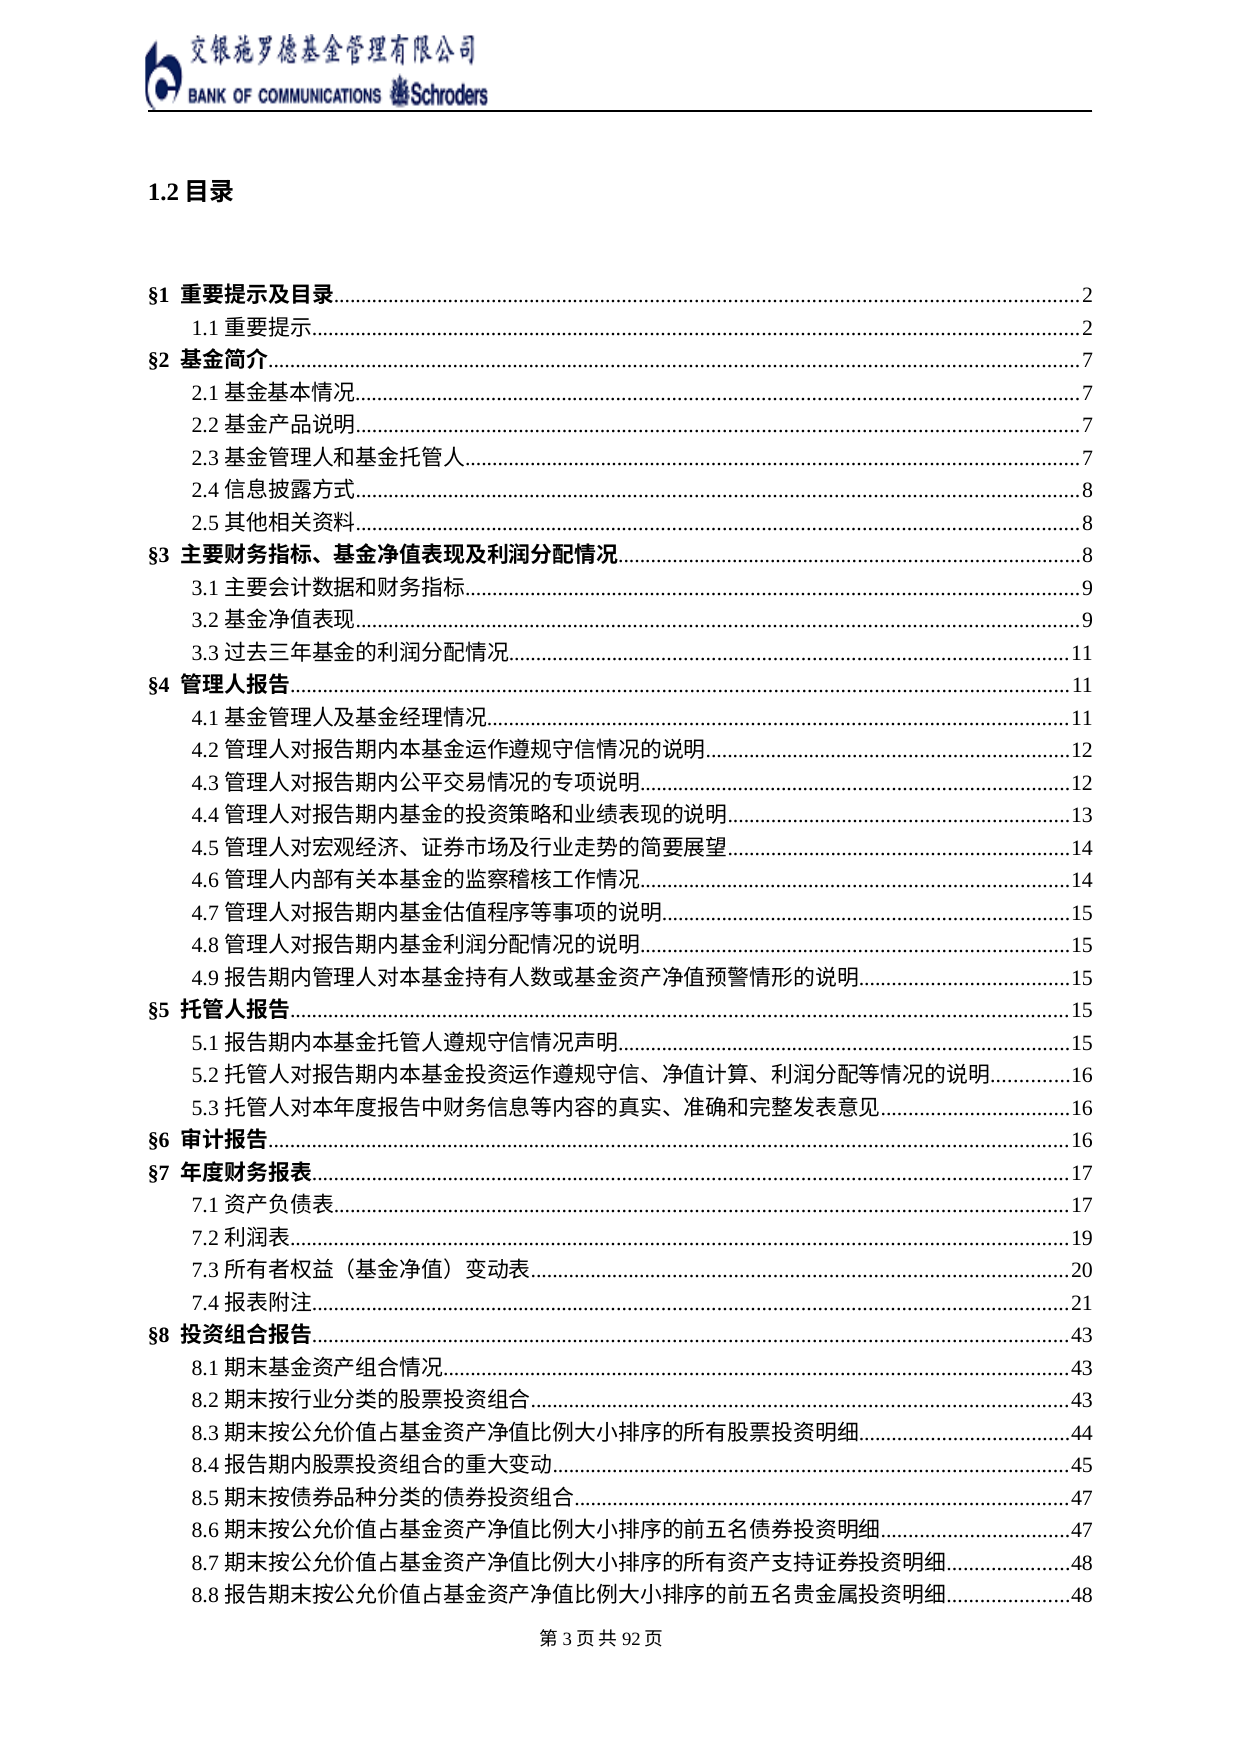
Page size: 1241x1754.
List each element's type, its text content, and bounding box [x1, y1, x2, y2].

text 4.7 管理人对报告期内基金估值程序等事项的说明 15 [191, 894, 1092, 927]
text §1 重要提示及目录 2 [148, 277, 1092, 309]
text 2.4 信息披露方式 8 [191, 472, 1092, 504]
text 7.3 所有者权益（基金净值）变动表 20 [191, 1252, 1092, 1284]
text 4.3 管理人对报告期内公平交易情况的专项说明 12 [191, 764, 1092, 797]
text 5.1 报告期内本基金托管人遵规守信情况声明 15 [191, 1024, 1092, 1057]
text 8.6 期末按公允价值占基金资产净值比例大小排序的前五名债券投资明细 47 [191, 1512, 1092, 1544]
text 2.3 基金管理人和基金托管人 7 [191, 439, 1092, 472]
text 7.1 资产负债表 17 [191, 1187, 1092, 1219]
text §5 托管人报告 15 [148, 992, 1092, 1024]
text 4.9 报告期内管理人对本基金持有人数或基金资产净值预警情形的说明 15 [191, 959, 1092, 992]
text 3.3 过去三年基金的利润分配情况 11 [191, 634, 1092, 667]
text 2.1 基金基本情况 7 [191, 374, 1092, 407]
text §4 管理人报告 11 [148, 667, 1092, 699]
picture [145, 34, 488, 110]
text 7.2 利润表 19 [191, 1219, 1092, 1252]
text 8.5 期末按债券品种分类的债券投资组合 47 [191, 1479, 1092, 1512]
text 4.6 管理人内部有关本基金的监察稽核工作情况 14 [191, 862, 1092, 894]
text 1.1 重要提示 2 [191, 309, 1092, 342]
text 2.5 其他相关资料 8 [191, 504, 1092, 537]
text 8.1 期末基金资产组合情况 43 [191, 1349, 1092, 1382]
text 4.4 管理人对报告期内基金的投资策略和业绩表现的说明 13 [191, 797, 1092, 829]
text §7 年度财务报表 17 [148, 1154, 1092, 1187]
text 4.8 管理人对报告期内基金利润分配情况的说明 15 [191, 927, 1092, 959]
text §2 基金简介 7 [148, 342, 1092, 374]
text 8.2 期末按行业分类的股票投资组合 43 [191, 1382, 1092, 1414]
text §3 主要财务指标、基金净值表现及利润分配情况 8 [148, 537, 1092, 569]
text 8.4 报告期内股票投资组合的重大变动 45 [191, 1447, 1092, 1479]
text §8 投资组合报告 43 [148, 1317, 1092, 1349]
text 1.2目录 [148, 157, 1092, 222]
text 4.5 管理人对宏观经济、证券市场及行业走势的简要展望 14 [191, 829, 1092, 862]
text 2.2 基金产品说明 7 [191, 407, 1092, 439]
text 8.7 期末按公允价值占基金资产净值比例大小排序的所有资产支持证券投资明细 48 [191, 1544, 1092, 1577]
text 4.1 基金管理人及基金经理情况 11 [191, 699, 1092, 732]
text 5.2 托管人对报告期内本基金投资运作遵规守信、净值计算、利润分配等情况的说明 16 [191, 1057, 1092, 1089]
text 7.4 报表附注 21 [191, 1284, 1092, 1317]
text 5.3 托管人对本年度报告中财务信息等内容的真实、准确和完整发表意见 16 [191, 1089, 1092, 1122]
text 8.8 报告期末按公允价值占基金资产净值比例大小排序的前五名贵金属投资明细 48 [191, 1577, 1092, 1609]
text 8.3 期末按公允价值占基金资产净值比例大小排序的所有股票投资明细 44 [191, 1414, 1092, 1447]
text 4.2 管理人对报告期内本基金运作遵规守信情况的说明 12 [191, 732, 1092, 764]
text 3.2 基金净值表现 9 [191, 602, 1092, 634]
text 3.1 主要会计数据和财务指标 9 [191, 569, 1092, 602]
text §6 审计报告 16 [148, 1122, 1092, 1154]
